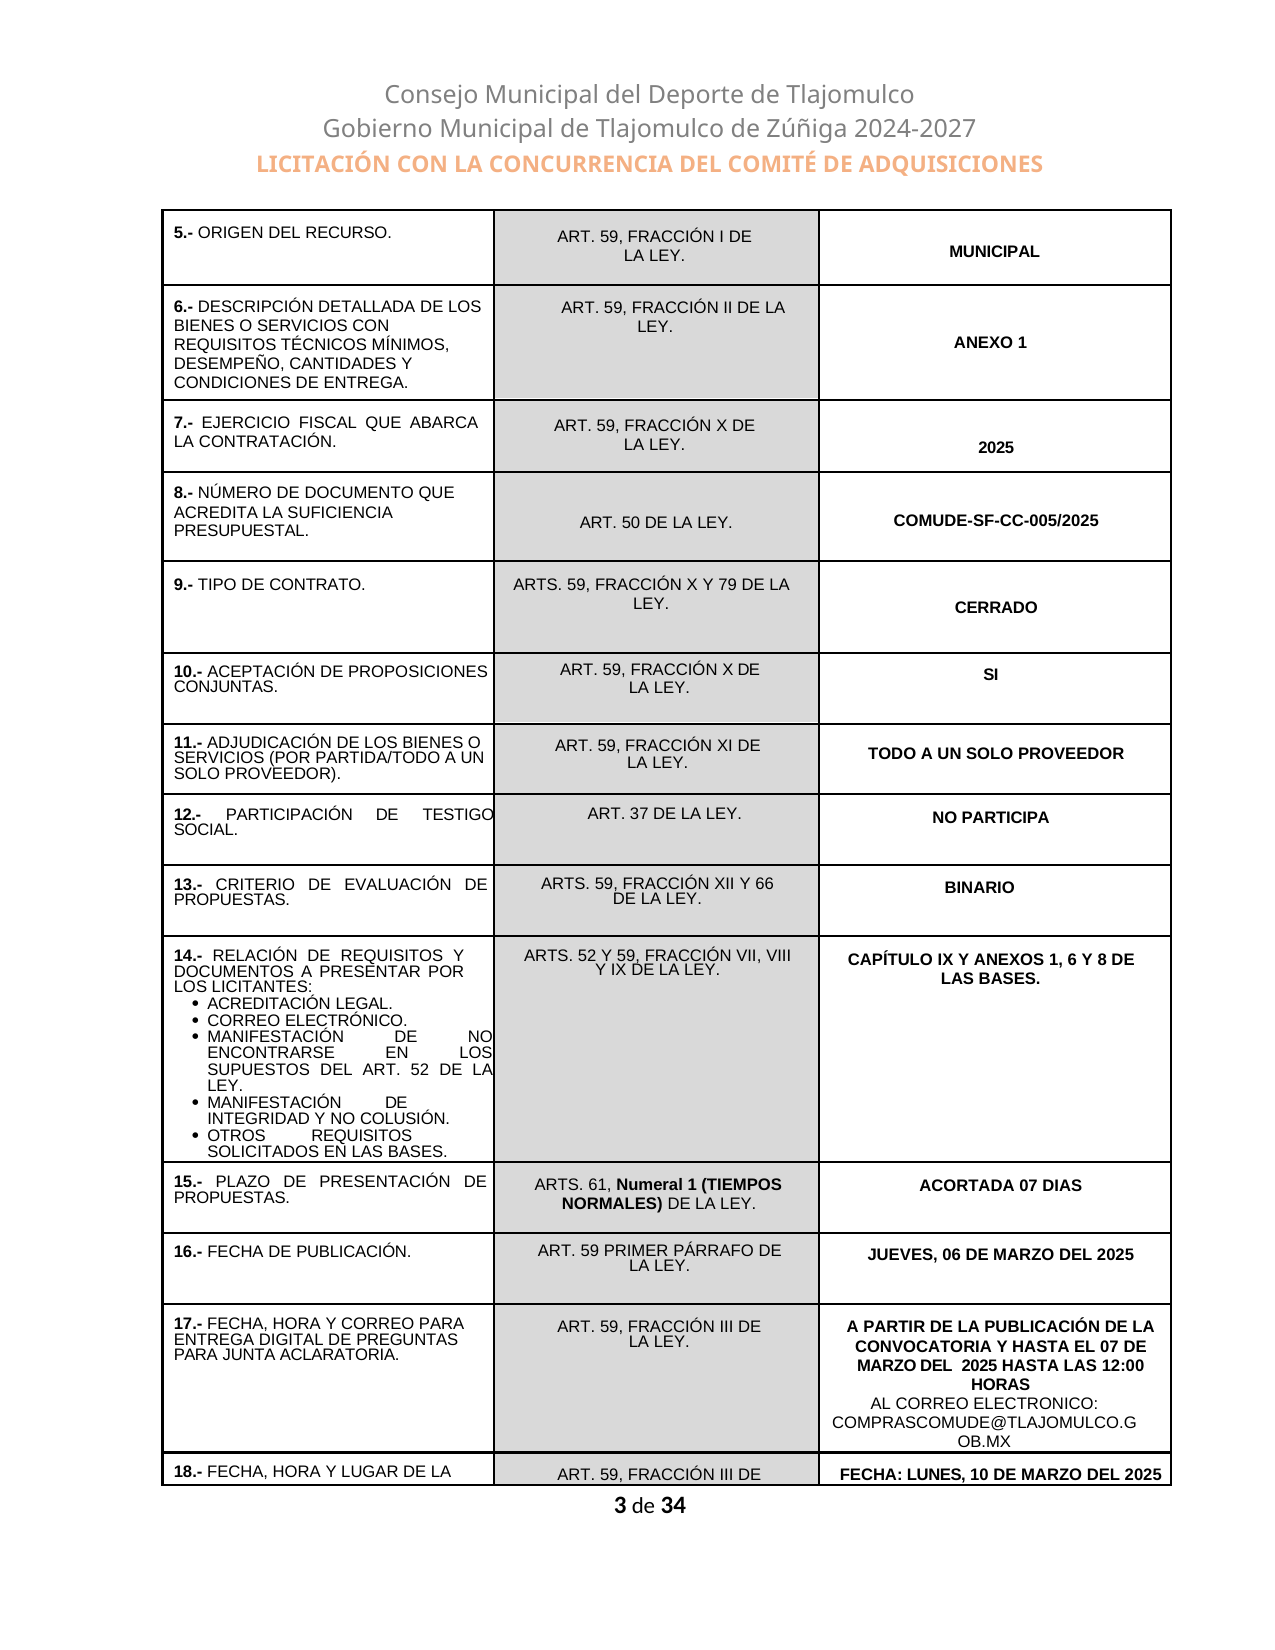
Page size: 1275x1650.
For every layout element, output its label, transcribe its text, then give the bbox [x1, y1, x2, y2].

table_cell 10.- ACEPTACIÓN DE PROPOSICIONES CONJUNTAS. [164, 654, 493, 722]
table_cell ART. 59, FRACCIÓN XI DE LA LEY. [495, 725, 818, 793]
table_cell NO PARTICIPA [820, 795, 1170, 864]
table_cell MUNICIPAL [820, 211, 1170, 284]
table_cell SI [820, 654, 1170, 722]
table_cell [820, 1454, 1170, 1484]
table_cell ART. 59 PRIMER PÁRRAFO DE LA LEY. [495, 1234, 818, 1303]
table_cell 15.- PLAZO DE PRESENTACIÓN DE PROPUESTAS. [164, 1163, 493, 1232]
table_cell JUEVES, 06 DE MARZO DEL 2025 [820, 1234, 1170, 1303]
table_cell 17.- FECHA, HORA Y CORREO PARA ENTREGA DIGITAL DE PREGUNTAS PARA JUNTA ACLARATORIA. [164, 1305, 493, 1451]
table_cell ART. 59, FRACCIÓN III DE LA LEY. [495, 1305, 818, 1451]
table_cell ART. 59, FRACCIÓN I DE LA LEY. [495, 211, 818, 284]
table_cell ART. 50 DE LA LEY. [495, 473, 818, 560]
table_cell ART. 37 DE LA LEY. [495, 795, 818, 864]
table_cell 12.- PARTICIPACIÓN DE TESTIGO SOCIAL. [164, 795, 493, 864]
table_cell 2025 [820, 401, 1170, 471]
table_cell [164, 1454, 493, 1484]
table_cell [495, 1454, 818, 1484]
table_cell A PARTIR DE LA PUBLICACIÓN DE LA CONVOCATORIA Y HASTA EL 07 DE MARZO DEL 2025 HASTA LAS 12:00 HORAS AL CORREO ELECTRONICO: COMPRASCOMUDE@TLAJOMULCO.GOB.MX [820, 1305, 1170, 1451]
table_cell ART. 59, FRACCIÓN X DE LA LEY. [495, 401, 818, 471]
table_cell ANEXO 1 [820, 286, 1170, 398]
table_cell 13.- CRITERIO DE EVALUACIÓN DE PROPUESTAS. [164, 866, 493, 935]
table_cell 9.- TIPO DE CONTRATO. [164, 562, 493, 652]
table_cell ACORTADA 07 DIAS [820, 1163, 1170, 1232]
table_cell ARTS. 59, FRACCIÓN XII Y 66 DE LA LEY. [495, 866, 818, 935]
table_cell ART. 59, FRACCIÓN II DE LA LEY. [495, 286, 818, 398]
table_cell 16.- FECHA DE PUBLICACIÓN. [164, 1234, 493, 1303]
table_cell COMUDE-SF-CC-005/2025 [820, 473, 1170, 560]
table_cell 5.- ORIGEN DEL RECURSO. [164, 211, 493, 284]
table_cell 14.- RELACIÓN DE REQUISITOS Y DOCUMENTOS A PRESENTAR POR LOS LICITANTES: ACREDITACIÓN LEGAL. CORREO ELECTRÓNICO. MANIFESTACIÓN DE NO ENCONTRARSE EN LOS SUPUESTOS DEL ART. 52 DE LA LEY. MANIFESTACIÓN DE INTEGRIDAD Y NO COLUSIÓN. OTROS REQUISITOS SOLICITADOS EN LAS BASES. [164, 937, 493, 1161]
table_cell CAPÍTULO IX Y ANEXOS 1, 6 Y 8 DE LAS BASES. [820, 937, 1170, 1161]
table_cell CERRADO [820, 562, 1170, 652]
table_cell ARTS. 61, Numeral 1 (TIEMPOS NORMALES) DE LA LEY. [495, 1163, 818, 1232]
table_cell 6.- DESCRIPCIÓN DETALLADA DE LOS BIENES O SERVICIOS CON REQUISITOS TÉCNICOS MÍNIMOS, DESEMPEÑO, CANTIDADES Y CONDICIONES DE ENTREGA. [164, 286, 493, 398]
table_cell ARTS. 52 Y 59, FRACCIÓN VII, VIII Y IX DE LA LEY. [495, 937, 818, 1161]
table_cell TODO A UN SOLO PROVEEDOR [820, 725, 1170, 793]
table_cell ART. 59, FRACCIÓN X DE LA LEY. [495, 654, 818, 722]
table_cell ARTS. 59, FRACCIÓN X Y 79 DE LA LEY. [495, 562, 818, 652]
table_cell 7.- EJERCICIO FISCAL QUE ABARCA LA CONTRATACIÓN. [164, 401, 493, 471]
table_cell 8.- NÚMERO DE DOCUMENTO QUE ACREDITA LA SUFICIENCIA PRESUPUESTAL. [164, 473, 493, 560]
table_cell 11.- ADJUDICACIÓN DE LOS BIENES O SERVICIOS (POR PARTIDA/TODO A UN SOLO PROVEEDOR). [164, 725, 493, 793]
table_cell BINARIO [820, 866, 1170, 935]
